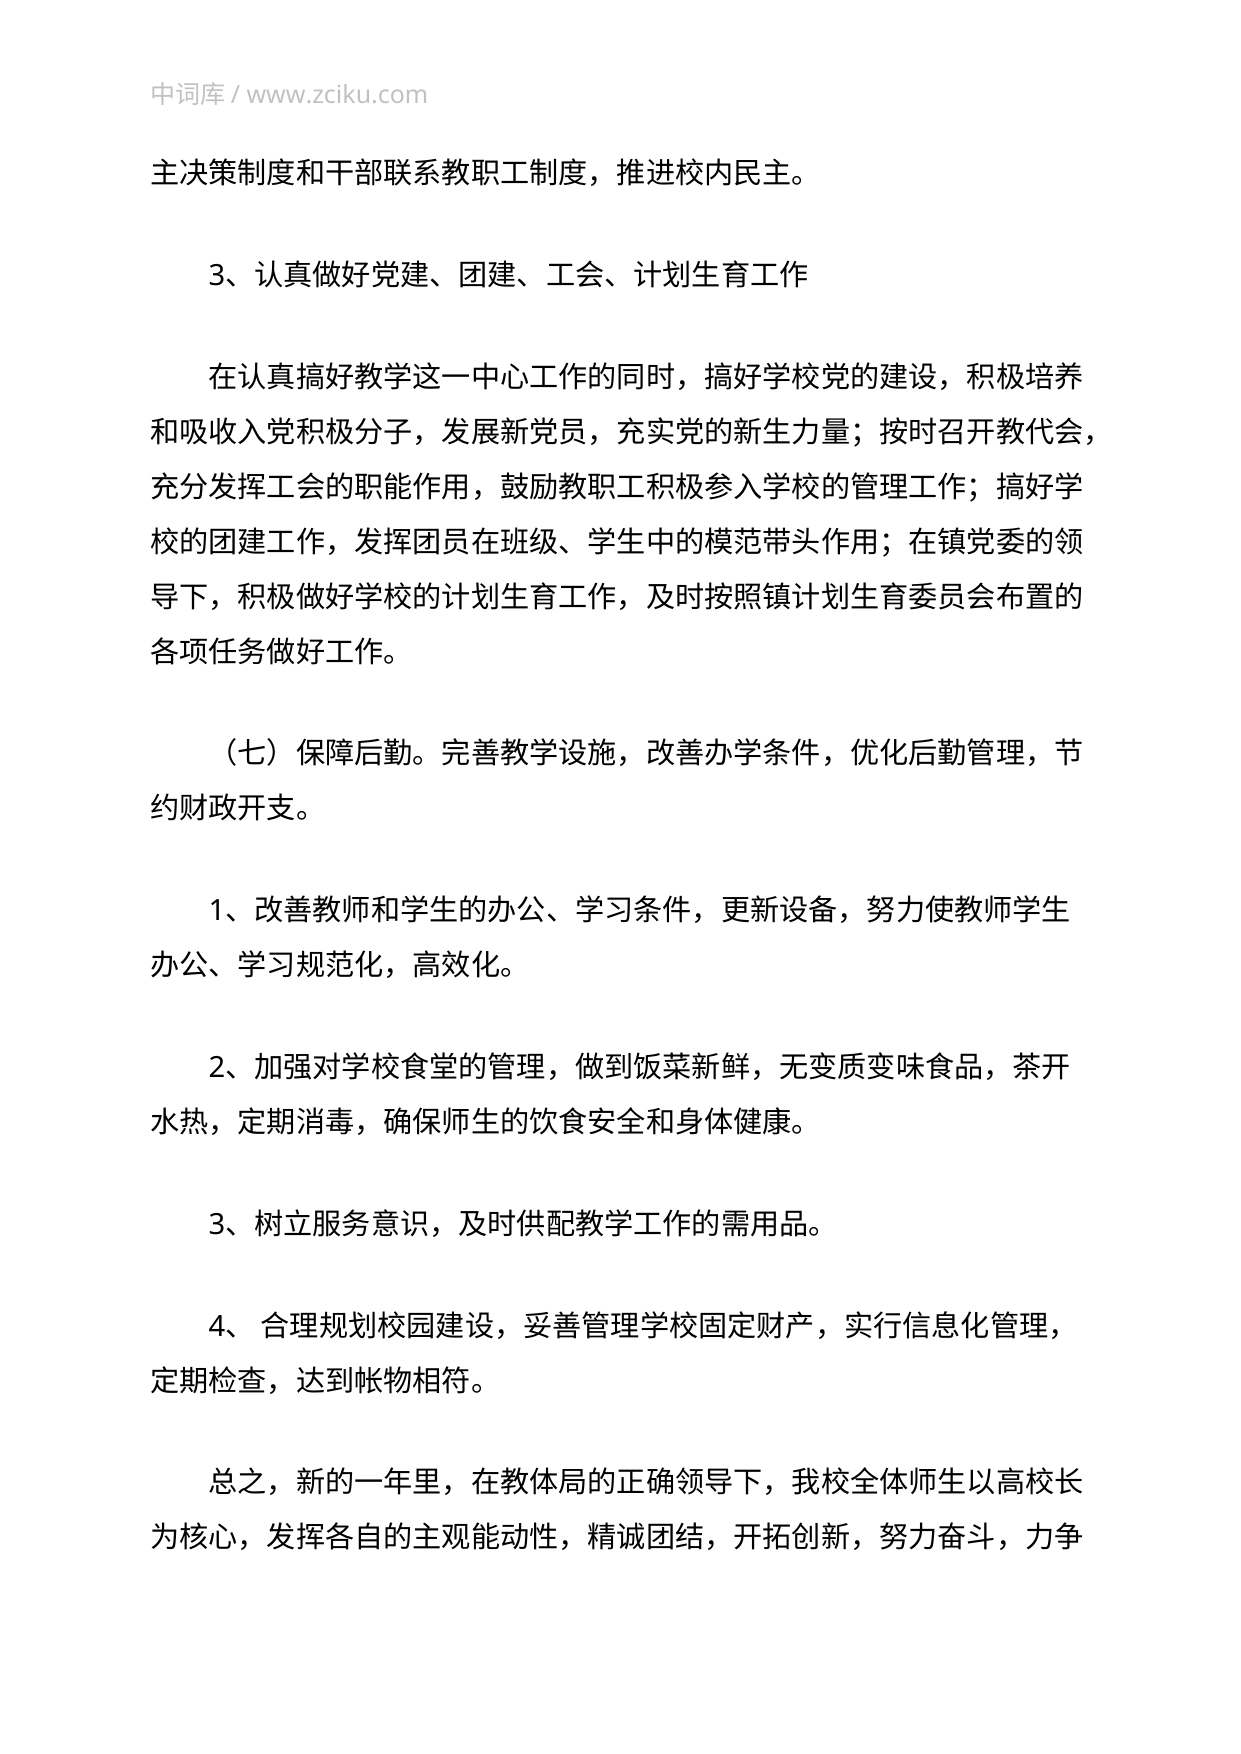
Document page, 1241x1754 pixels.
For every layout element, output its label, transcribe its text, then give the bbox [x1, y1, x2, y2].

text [150, 150, 1090, 192]
text （七）保障后勤。完善教学设施，改善办学条件，优化后勤管理，节约财政开支。 [150, 730, 1090, 827]
text 在认真搞好教学这一中心工作的同时，搞好学校党的建设，积极培养和吸收入党积极分子，发展新党员，充实党的新生力量；按时召开教代会，充分发挥工会的职能作用，鼓励教职工积极参入学校的管理工作；搞好学校的团建工作，发挥团员在班级、学生中的模范带头作用；在镇党委的领导下，积极做好学校的计划生育工作，及时按照镇计划生育委员会布置的各项任务做好工作。 [150, 354, 1090, 671]
text 3、认真做好党建、团建、工会、计划生育工作 [150, 252, 1090, 294]
text 1、改善教师和学生的办公、学习条件，更新设备，努力使教师学生办公、学习规范化，高效化。 [150, 887, 1090, 984]
text 2、加强对学校食堂的管理，做到饭菜新鲜，无变质变味食品，茶开水热，定期消毒，确保师生的饮食安全和身体健康。 [150, 1043, 1090, 1141]
text 3、树立服务意识，及时供配教学工作的需用品。 [150, 1200, 1090, 1243]
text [150, 1459, 1090, 1556]
text 4、 合理规划校园建设，妥善管理学校固定财产，实行信息化管理，定期检查，达到帐物相符。 [150, 1302, 1090, 1399]
